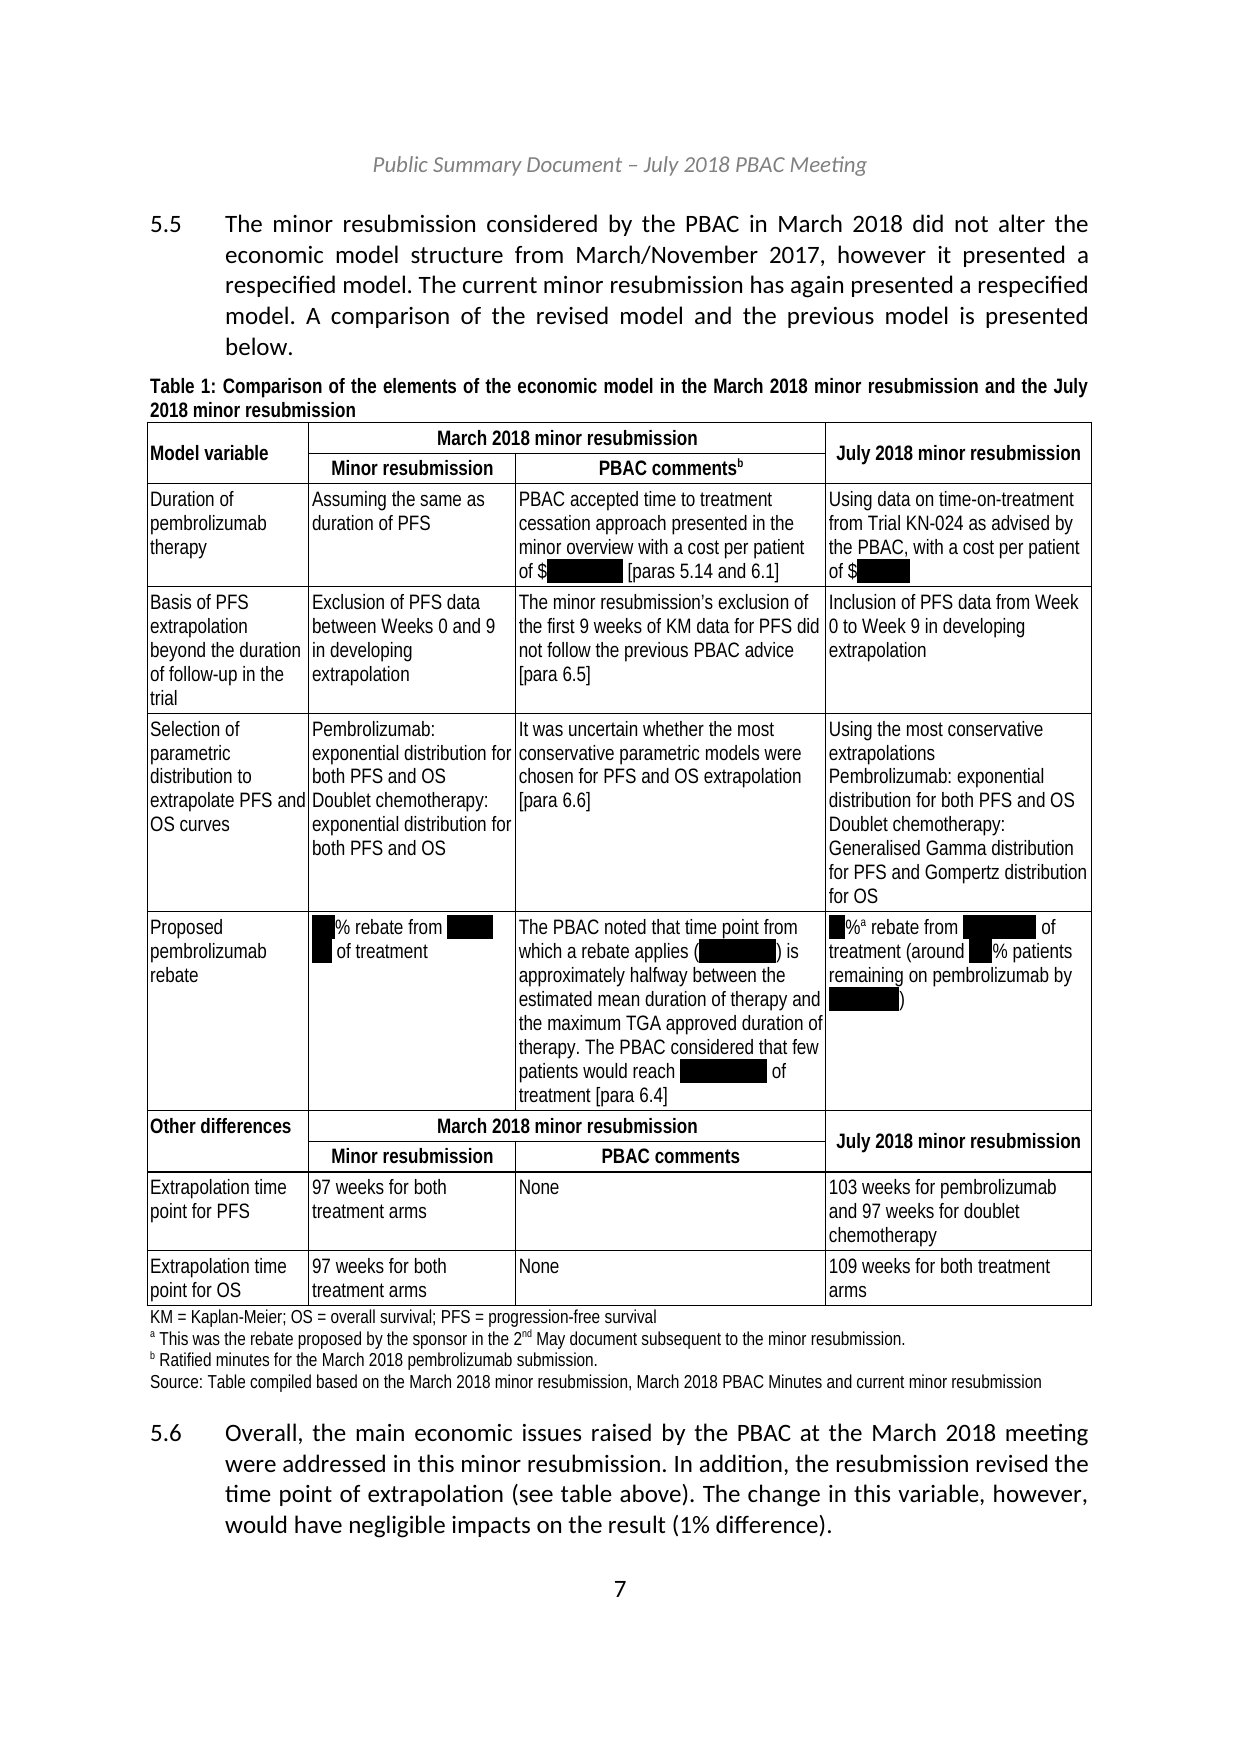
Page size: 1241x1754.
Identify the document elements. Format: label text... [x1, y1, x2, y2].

table_cell Extrapolation time point for PFS [148, 1173, 308, 1250]
table_cell It was uncertain whether the most conservative parametric models were chosen for PFS and OS extrapolation [para 6.6] [516, 714, 825, 911]
table_cell Assuming the same as duration of PFS [309, 484, 515, 586]
table_cell The minor resubmission’s exclusion of the first 9 weeks of KM data for PFS did not follow the previous PBAC advice [para 6.5] [516, 587, 825, 713]
list Overall, the main economic issues raised by the PBAC at the March 2018 meeting were addressed in this minor resubmission. In addition, the resubmission revised the time point of extrapolation (see table above). The change in this variable, however, would have negligible impacts on the result (1% difference). [150, 1417, 1090, 1539]
table_cell Minor resubmission [309, 454, 515, 483]
table_cell PBAC comments [516, 1142, 825, 1171]
table_cell Selection of parametric distribution to extrapolate PFS and OS curves [148, 714, 308, 911]
table_header Model variable [148, 423, 308, 483]
table_cell Inclusion of PFS data from Week 0 to Week 9 in developing extrapolation [826, 587, 1091, 713]
table_header July 2018 minor resubmission [826, 423, 1091, 483]
table_cell '''''%a rebate from ''''''''''''''' '''''' of treatment (around '''''''% patients remaining on pembrolizumab by '''''''''''''' '''''') [826, 912, 1091, 1110]
table_cell March 2018 minor resubmission [309, 1111, 825, 1141]
list The minor resubmission considered by the PBAC in March 2018 did not alter the economic model structure from March/November 2017, however it presented a respecified model. The current minor resubmission has again presented a respecified model. A comparison of the revised model and the previous model is presented below. [150, 208, 1090, 361]
table_cell Using the most conservative extrapolations Pembrolizumab: exponential distribution for both PFS and OS Doublet chemotherapy: Generalised Gamma distribution for PFS and Gompertz distribution for OS [826, 714, 1091, 911]
table_cell Exclusion of PFS data between Weeks 0 and 9 in developing extrapolation [309, 587, 515, 713]
text Table 1: Comparison of the elements of the economic model in the March 2018 minor resubmission and the July 2018 minor resubmission [150, 374, 1090, 422]
table_cell '''''''% rebate from '''''''''''''' '''''' of treatment [309, 912, 515, 1110]
table_cell 109 weeks for both treatment arms [826, 1251, 1091, 1305]
table_cell July 2018 minor resubmission [826, 1111, 1091, 1171]
table_cell 103 weeks for pembrolizumab and 97 weeks for doublet chemotherapy [826, 1173, 1091, 1250]
text KM = Kaplan-Meier; OS = overall survival; PFS = progression-free survival [150, 1306, 1090, 1327]
table_cell Other differences [148, 1111, 308, 1171]
table_cell None [516, 1251, 825, 1305]
table_cell Minor resubmission [309, 1142, 515, 1171]
text a This was the rebate proposed by the sponsor in the 2nd May document subsequent to the minor resubmission. [150, 1327, 1090, 1349]
text Source: Table compiled based on the March 2018 minor resubmission, March 2018 PBAC Minutes and current minor resubmission [150, 1371, 1090, 1392]
table_cell The PBAC noted that time point from which a rebate applies ('''''' '''''''''''''''') is approximately halfway between the estimated mean duration of therapy and the maximum TGA approved duration of therapy. The PBAC considered that few patients would reach '''''' ''''''''''''''''''' of treatment [para 6.4] [516, 912, 825, 1110]
table_header March 2018 minor resubmission [309, 423, 825, 452]
table_cell Duration of pembrolizumab therapy [148, 484, 308, 586]
table_cell None [516, 1173, 825, 1250]
table_cell 97 weeks for both treatment arms [309, 1173, 515, 1250]
table_cell PBAC accepted time to treatment cessation approach presented in the minor overview with a cost per patient of $''''''''''''''''''''''' [paras 5.14 and 6.1] [516, 484, 825, 586]
text b Ratified minutes for the March 2018 pembrolizumab submission. [150, 1349, 1090, 1371]
table_cell Pembrolizumab: exponential distribution for both PFS and OS Doublet chemotherapy: exponential distribution for both PFS and OS [309, 714, 515, 911]
table_cell Extrapolation time point for OS [148, 1251, 308, 1305]
table_cell Proposed pembrolizumab rebate [148, 912, 308, 1110]
table_cell Basis of PFS extrapolation beyond the duration of follow-up in the trial [148, 587, 308, 713]
table_cell PBAC commentsb [516, 454, 825, 483]
table_cell Using data on time-on-treatment from Trial KN-024 as advised by the PBAC, with a cost per patient of $'''''''''''''''' [826, 484, 1091, 586]
table_cell 97 weeks for both treatment arms [309, 1251, 515, 1305]
